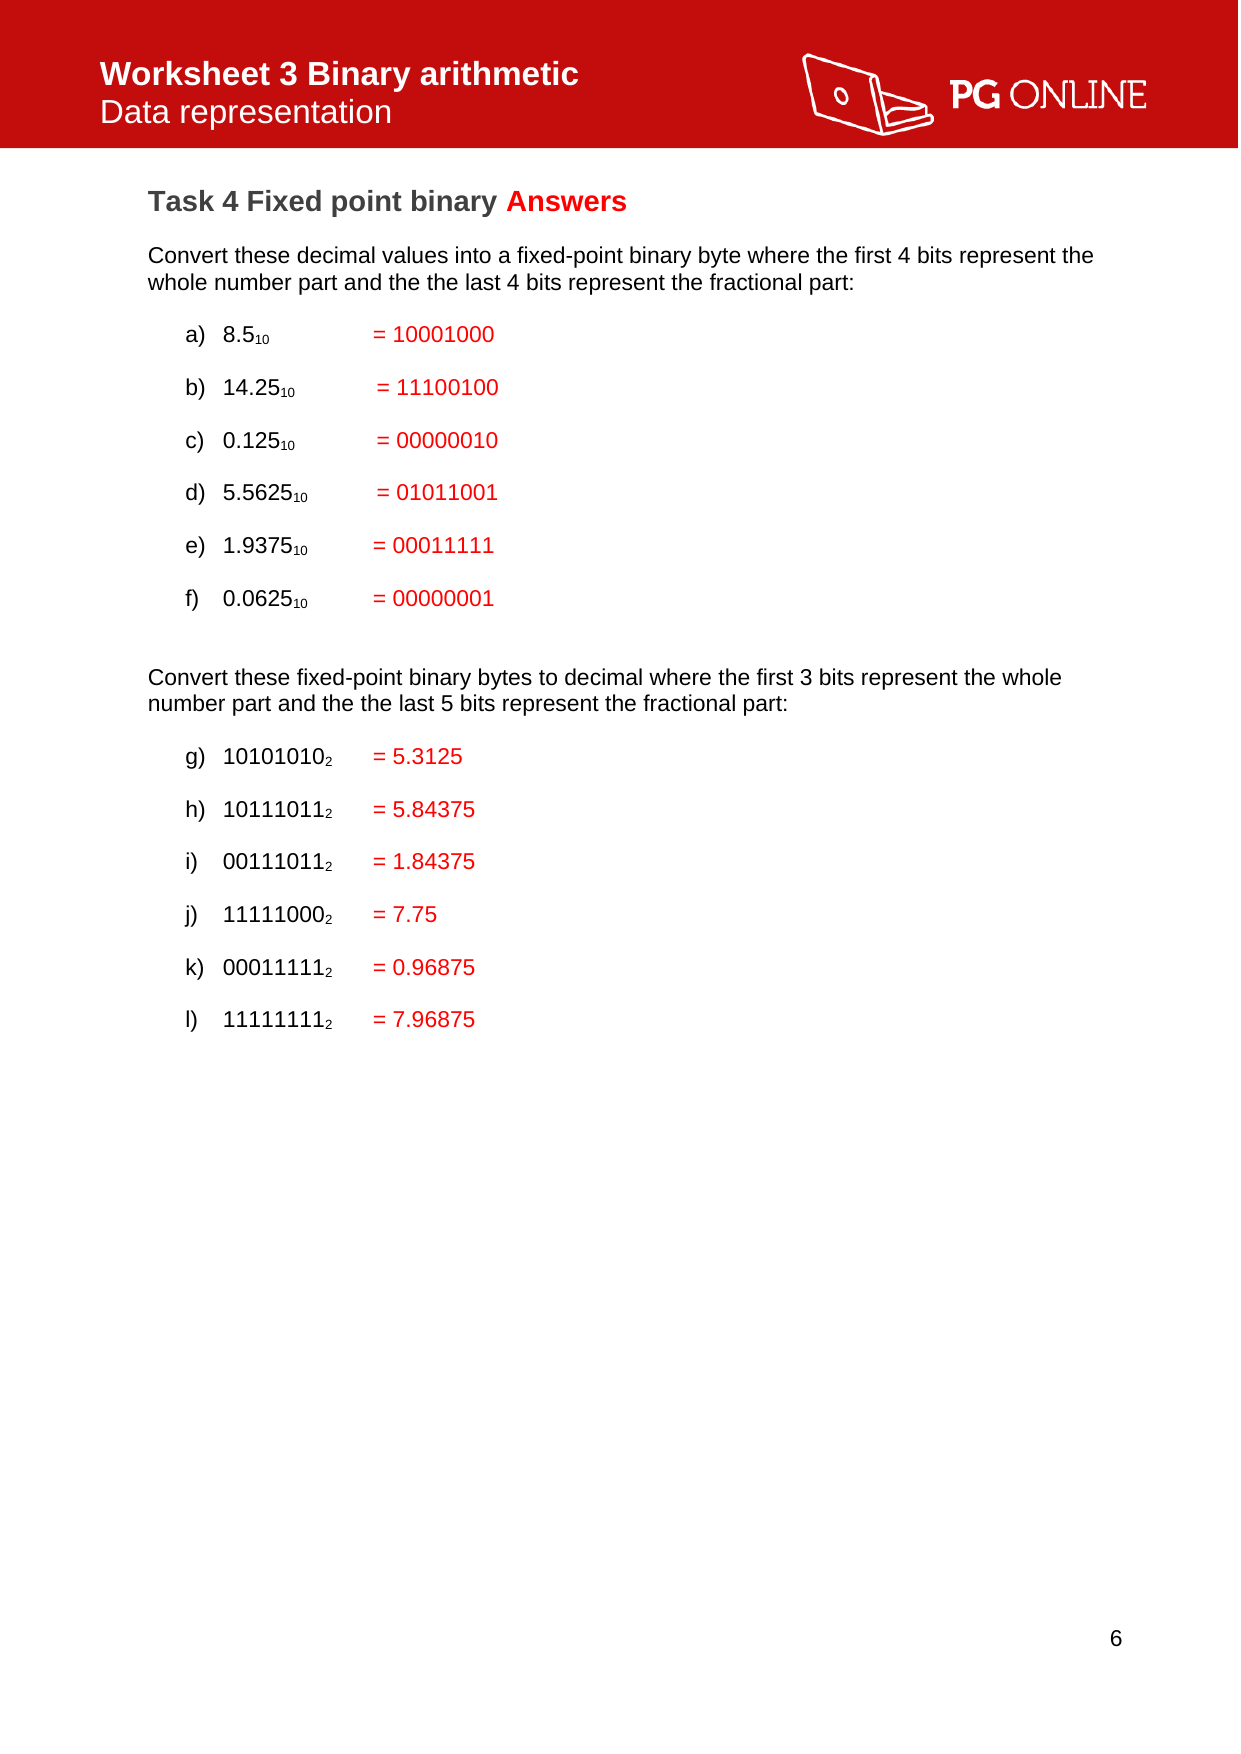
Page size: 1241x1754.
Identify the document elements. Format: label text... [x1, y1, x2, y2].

subtitle Task 4 Fixed point binary Answers [148, 150, 1122, 217]
list 101010102 = 5.3125 [185, 743, 1122, 769]
list 000111112 = 0.96875 [185, 954, 1122, 980]
list 111111112 = 7.96875 [185, 1006, 1122, 1033]
list 8.510 = 10001000 [185, 321, 1122, 347]
list 001110112 = 1.84375 [185, 848, 1122, 874]
list 101110112 = 5.84375 [185, 796, 1122, 822]
text Convert these decimal values into a fixed-point binary byte where the first 4 bits represent the whole number part and the the last 4 bits represent the fractional part: [148, 242, 1122, 295]
list 0.062510 = 00000001 [185, 585, 1122, 611]
list 111110002 = 7.75 [185, 901, 1122, 927]
list 1.937510 = 00011111 [185, 532, 1122, 558]
text Convert these fixed-point binary bytes to decimal where the first 3 bits represent the whole number part and the the last 5 bits represent the fractional part: [148, 664, 1122, 716]
picture [802, 53, 1147, 136]
list 5.562510 = 01011001 [185, 479, 1122, 506]
list 14.2510 = 1110 0100 [185, 374, 1122, 400]
list 0.12510 = 00000010 [185, 427, 1122, 453]
